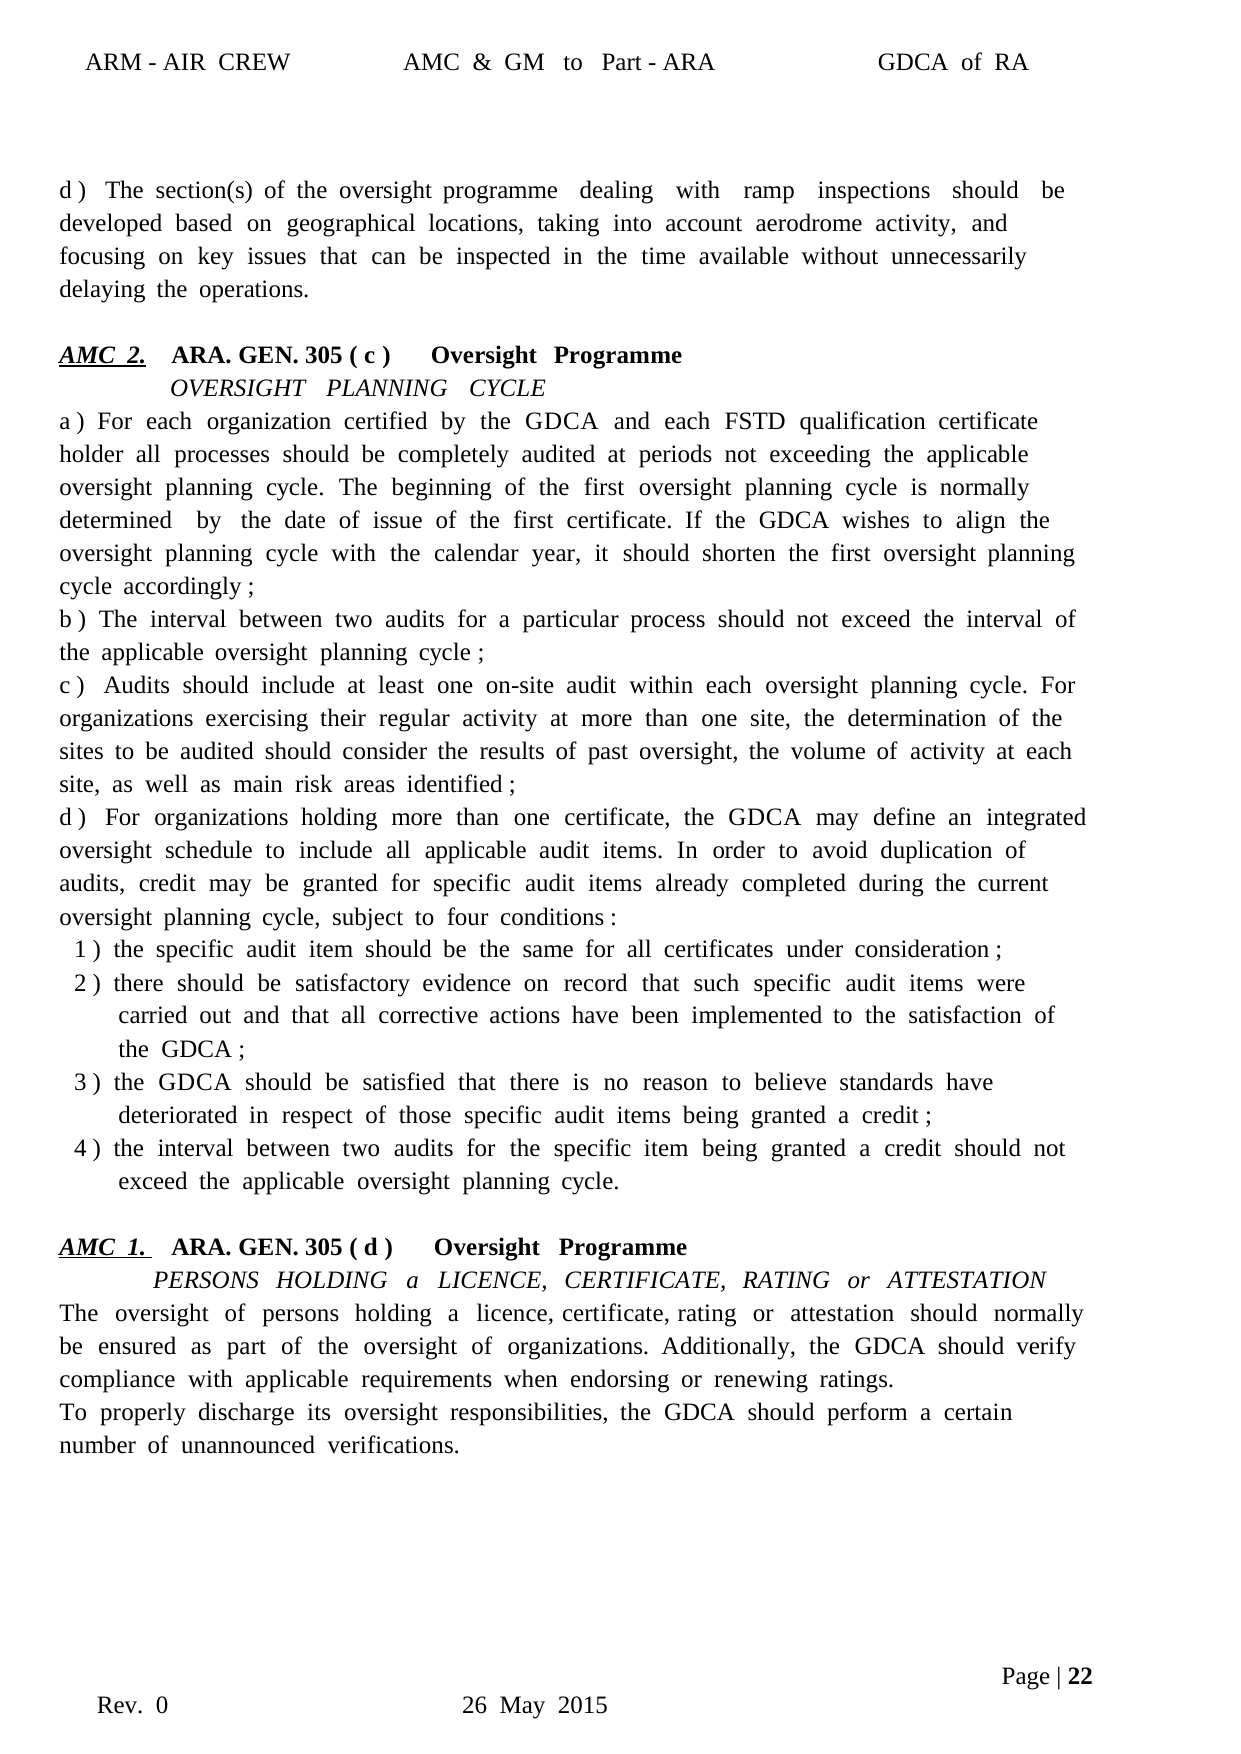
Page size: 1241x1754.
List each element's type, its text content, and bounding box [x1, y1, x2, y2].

text 4 ) the interval between two audits for the specific item being granted a credit should not exceed the applicable oversight planning cycle. [74, 1133, 1092, 1194]
text AMC 2. ARA. GEN. 305 ( c ) Oversight Programme [59, 340, 1092, 369]
text 3 ) the GDCA should be satisfied that there is no reason to believe standards have deteriorated in respect of those specific audit items being granted a credit ; [74, 1067, 1092, 1128]
text AMC 1. ARA. GEN. 305 ( d ) Oversight Programme [59, 1232, 1092, 1261]
text d ) The section(s) of the oversight programme dealing with ramp inspections should be developed based on geographical locations, taking into account aerodrome activity, and focusing on key issues that can be inspected in the time available without unnecessarily delaying the operations. [59, 175, 1092, 303]
text To properly discharge its oversight responsibilities, the GDCA should perform a certain number of unannounced verifications. [59, 1397, 1092, 1459]
text a ) For each organization certified by the GDCA and each FSTD qualification certificate holder all processes should be completely audited at periods not exceeding the applicable oversight planning cycle. The beginning of the first oversight planning cycle is normally determined by the date of issue of the first certificate. If the GDCA wishes to align the oversight planning cycle with the calendar year, it should shorten the first oversight planning cycle accordingly ; [59, 406, 1092, 600]
text OVERSIGHT PLANNING CYCLE [59, 373, 1092, 402]
text d ) For organizations holding more than one certificate, the GDCA may define an integrated oversight schedule to include all applicable audit items. In order to avoid duplication of audits, credit may be granted for specific audit items already completed during the current oversight planning cycle, subject to four conditions : [59, 802, 1092, 930]
text 1 ) the specific audit item should be the same for all certificates under consideration ; [74, 934, 1092, 963]
text c ) Audits should include at least one on-site audit within each oversight planning cycle. For organizations exercising their regular activity at more than one site, the determination of the sites to be audited should consider the results of past oversight, the volume of activity at each site, as well as main risk areas identified ; [59, 670, 1092, 798]
text b ) The interval between two audits for a particular process should not exceed the interval of the applicable oversight planning cycle ; [59, 604, 1092, 666]
text PERSONS HOLDING a LICENCE, CERTIFICATE, RATING or ATTESTATION [59, 1265, 1092, 1293]
text The oversight of persons holding a licence, certificate, rating or attestation should normally be ensured as part of the oversight of organizations. Additionally, the GDCA should verify compliance with applicable requirements when endorsing or renewing ratings. [59, 1298, 1092, 1393]
text 2 ) there should be satisfactory evidence on record that such specific audit items were carried out and that all corrective actions have been implemented to the satisfaction of the GDCA ; [74, 968, 1092, 1062]
